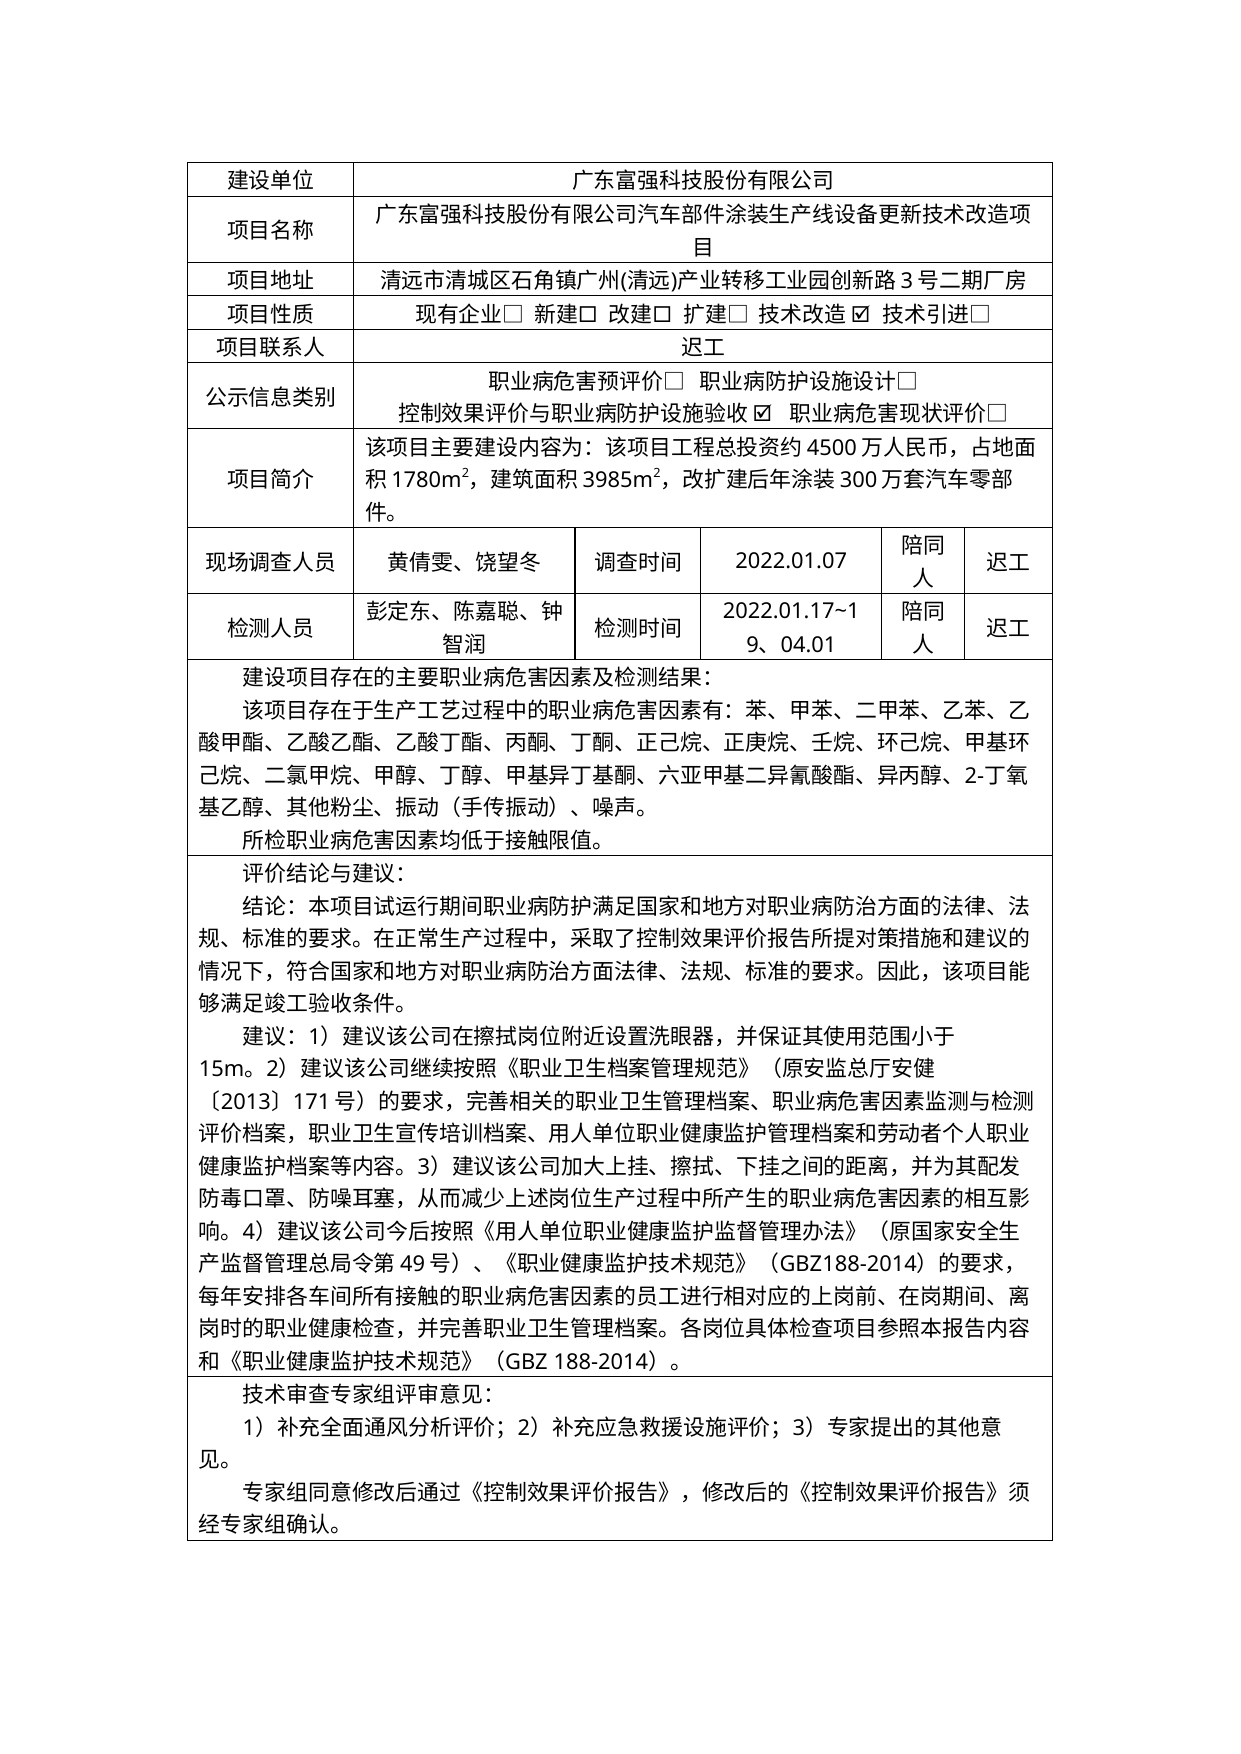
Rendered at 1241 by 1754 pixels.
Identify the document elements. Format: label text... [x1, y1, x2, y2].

table_cell 迟工 [354, 330, 1052, 362]
table_cell 评价结论与建议： 结论：本项目试运行期间职业病防护满足国家和地方对职业病防治方面的法律、法规、标准的要求。在正常生产过程中，采取了控制效果评价报告所提对策措施和建议的情况下，符合国家和地方对职业病防治方面法律、法规、标准的要求。因此，该项目能够满足竣工验收条件。 建议：1）建议该公司在擦拭岗位附近设置洗眼器，并保证其使用范围小于15m。2）建议该公司继续按照《职业卫生档案管理规范》（原安监总厅安健〔2013〕171号）的要求，完善相关的职业卫生管理档案、职业病危害因素监测与检测评价档案，职业卫生宣传培训档案、用人单位职业健康监护管理档案和劳动者个人职业健康监护档案等内容。3）建议该公司加大上挂、擦拭、下挂之间的距离，并为其配发防毒口罩、防噪耳塞，从而减少上述岗位生产过程中所产生的职业病危害因素的相互影响。4）建议该公司今后按照《用人单位职业健康监护监督管理办法》（原国家安全生产监督管理总局令第49号）、《职业健康监护技术规范》（GBZ188-2014）的要求，每年安排各车间所有接触的职业病危害因素的员工进行相对应的上岗前、在岗期间、离岗时的职业健康检查，并完善职业卫生管理档案。各岗位具体检查项目参照本报告内容和《职业健康监护技术规范》（GBZ 188-2014）。 [188, 856, 1052, 1376]
table_cell 检测人员 [188, 594, 353, 659]
table_cell 2022.01.07 [701, 528, 881, 593]
table_cell 陪同人 [882, 594, 964, 659]
table_cell 现有企业□ 新建 改建 扩建□ 技术改造 技术引进□ [354, 296, 1052, 329]
table_cell 技术审查专家组评审意见： 1）补充全面通风分析评价；2）补充应急救援设施评价；3）专家提出的其他意见。 专家组同意修改后通过《控制效果评价报告》，修改后的《控制效果评价报告》须经专家组确认。 [188, 1377, 1052, 1539]
table_cell 建设项目存在的主要职业病危害因素及检测结果： 该项目存在于生产工艺过程中的职业病危害因素有：苯、甲苯、二甲苯、乙苯、乙酸甲酯、乙酸乙酯、乙酸丁酯、丙酮、丁酮、正己烷、正庚烷、壬烷、环己烷、甲基环己烷、二氯甲烷、甲醇、丁醇、甲基异丁基酮、六亚甲基二异氰酸酯、异丙醇、2-丁氧基乙醇、其他粉尘、振动（手传振动）、噪声。 所检职业病危害因素均低于接触限值。 [188, 660, 1052, 855]
table_cell 陪同人 [882, 528, 964, 593]
table_cell 该项目主要建设内容为：该项目工程总投资约4500万人民币，占地面积1780m2，建筑面积3985m2，改扩建后年涂装300万套汽车零部件。 [354, 429, 1052, 527]
table_cell 项目联系人 [188, 330, 353, 362]
table_cell 迟工 [965, 594, 1052, 659]
table_cell 职业病危害预评价□ 职业病防护设施设计□ 控制效果评价与职业病防护设施验收 职业病危害现状评价□ [354, 363, 1052, 428]
table_cell 现场调查人员 [188, 528, 353, 593]
table_cell 彭定东、陈嘉聪、钟智润 [354, 594, 574, 659]
table_cell 检测时间 [576, 594, 700, 659]
table_cell 黄倩雯、饶望冬 [354, 528, 574, 593]
table_cell 公示信息类别 [188, 363, 353, 428]
table_cell 清远市清城区石角镇广州(清远)产业转移工业园创新路3号二期厂房 [354, 263, 1052, 295]
table_cell 调查时间 [576, 528, 700, 593]
table_cell 广东富强科技股份有限公司汽车部件涂装生产线设备更新技术改造项目 [354, 197, 1052, 262]
table_cell 项目名称 [188, 197, 353, 262]
table_cell 迟工 [965, 528, 1052, 593]
table_cell 项目性质 [188, 296, 353, 329]
table_header 广东富强科技股份有限公司 [354, 163, 1052, 196]
table_cell 2022.01.17~19、04.01 [701, 594, 881, 659]
table_cell 项目简介 [188, 429, 353, 527]
table_cell 项目地址 [188, 263, 353, 295]
table_header 建设单位 [188, 163, 353, 196]
